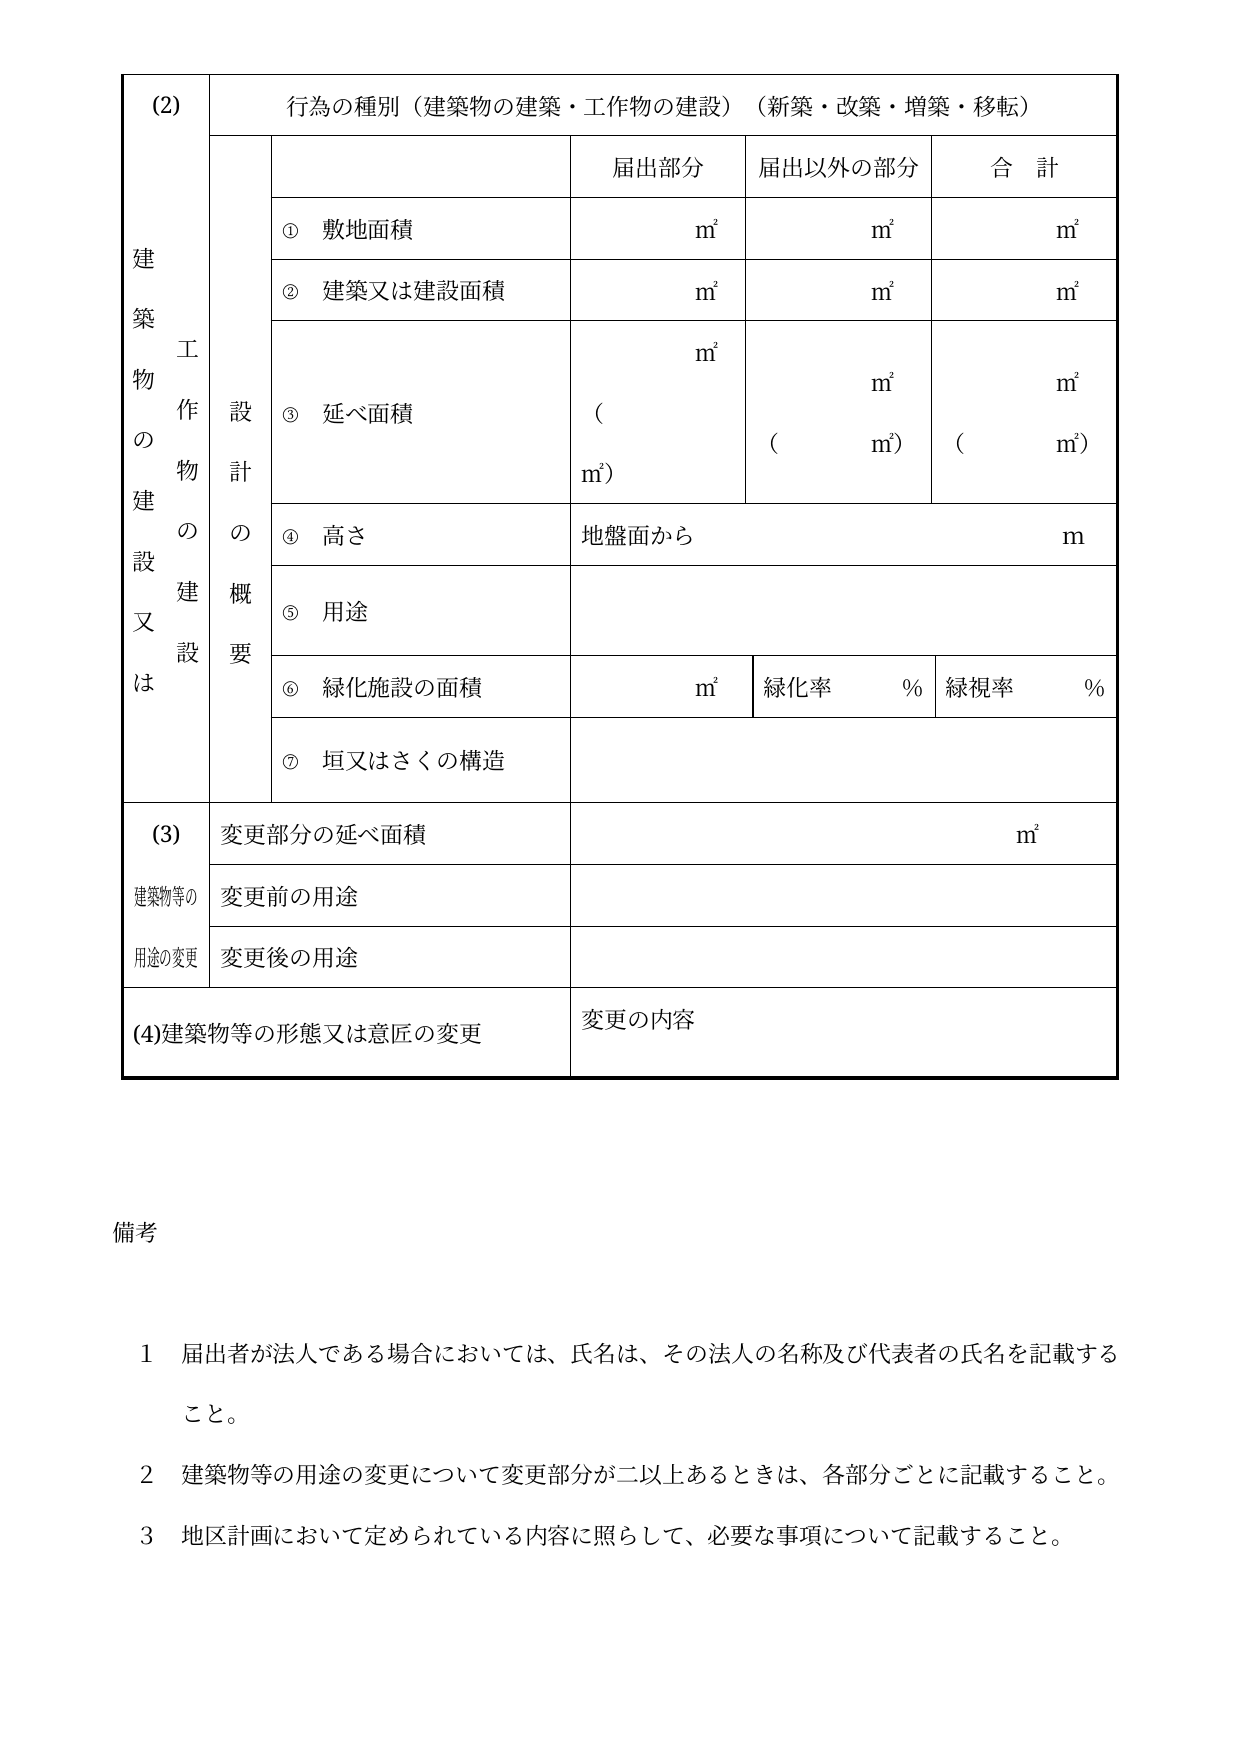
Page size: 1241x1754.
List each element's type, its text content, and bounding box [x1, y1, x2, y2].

table_cell 地盤面から ｍ [571, 504, 1116, 565]
table_cell ⑦ 垣又はさくの構造 [272, 718, 570, 802]
table_cell 変更部分の延べ面積 [210, 803, 570, 864]
table_cell ㎡ [571, 656, 752, 717]
table_cell (3) [124, 803, 209, 864]
table_cell [571, 718, 1116, 802]
table_cell 変更後の用途 [210, 927, 570, 987]
table_cell ⑥ 緑化施設の面積 [272, 656, 570, 717]
table_cell 工作物の建設 [165, 135, 209, 802]
table_cell ⑤ 用途 [272, 566, 570, 655]
table_cell 届出部分 [571, 136, 745, 197]
table_cell ④ 高さ [272, 504, 570, 565]
table_cell ㎡ （ ㎡） [932, 321, 1116, 503]
table_cell [210, 136, 271, 197]
table_cell ㎡ [571, 803, 1116, 864]
table_cell ㎡ （ ㎡） [571, 321, 745, 503]
table_cell ② 建築又は建設面積 [272, 260, 570, 320]
table_cell 届出以外の部分 [746, 136, 931, 197]
table_cell (2) [124, 75, 209, 135]
table_cell (4)建築物等の形態又は意匠の変更 [124, 988, 570, 1076]
table_cell [571, 566, 1116, 655]
text こと。 [112, 1383, 1128, 1443]
table_cell [272, 136, 570, 197]
table_cell 合 計 [932, 136, 1116, 197]
table_cell ㎡ [571, 260, 745, 320]
text １ 届出者が法人である場合においては、氏名は、その法人の名称及び代表者の氏名を記載する [112, 1322, 1128, 1383]
table_cell ㎡ [746, 198, 931, 259]
table_cell ㎡ [746, 260, 931, 320]
table_cell [571, 927, 1116, 987]
table_cell 変更の内容 [571, 988, 1116, 1076]
table_cell ㎡ [932, 260, 1116, 320]
table_cell ㎡ [571, 198, 745, 259]
table_cell [571, 865, 1116, 926]
table_cell 設計の概要 [210, 197, 271, 802]
text ２ 建築物等の用途の変更について変更部分が二以上あるときは、各部分ごとに記載すること。 [112, 1443, 1128, 1504]
table_cell ㎡ [932, 198, 1116, 259]
table_cell 変更前の用途 [210, 865, 570, 926]
table_cell 建築物等の 用途の変更 [124, 864, 209, 987]
table_cell ㎡ （ ㎡） [746, 321, 931, 503]
table_cell ① 敷地面積 [272, 198, 570, 259]
text 備考 [112, 1201, 1128, 1261]
table_cell ③ 延べ面積 [272, 321, 570, 503]
table_cell 緑視率 ％ [936, 656, 1116, 717]
text ３ 地区計画において定められている内容に照らして、必要な事項について記載すること。 [112, 1504, 1128, 1564]
table_cell 行為の種別（建築物の建築・工作物の建設）（新築・改築・増築・移転） [210, 75, 1116, 135]
table_cell 建築物の建設又は [124, 135, 165, 802]
table_cell 緑化率 ％ [754, 656, 935, 717]
